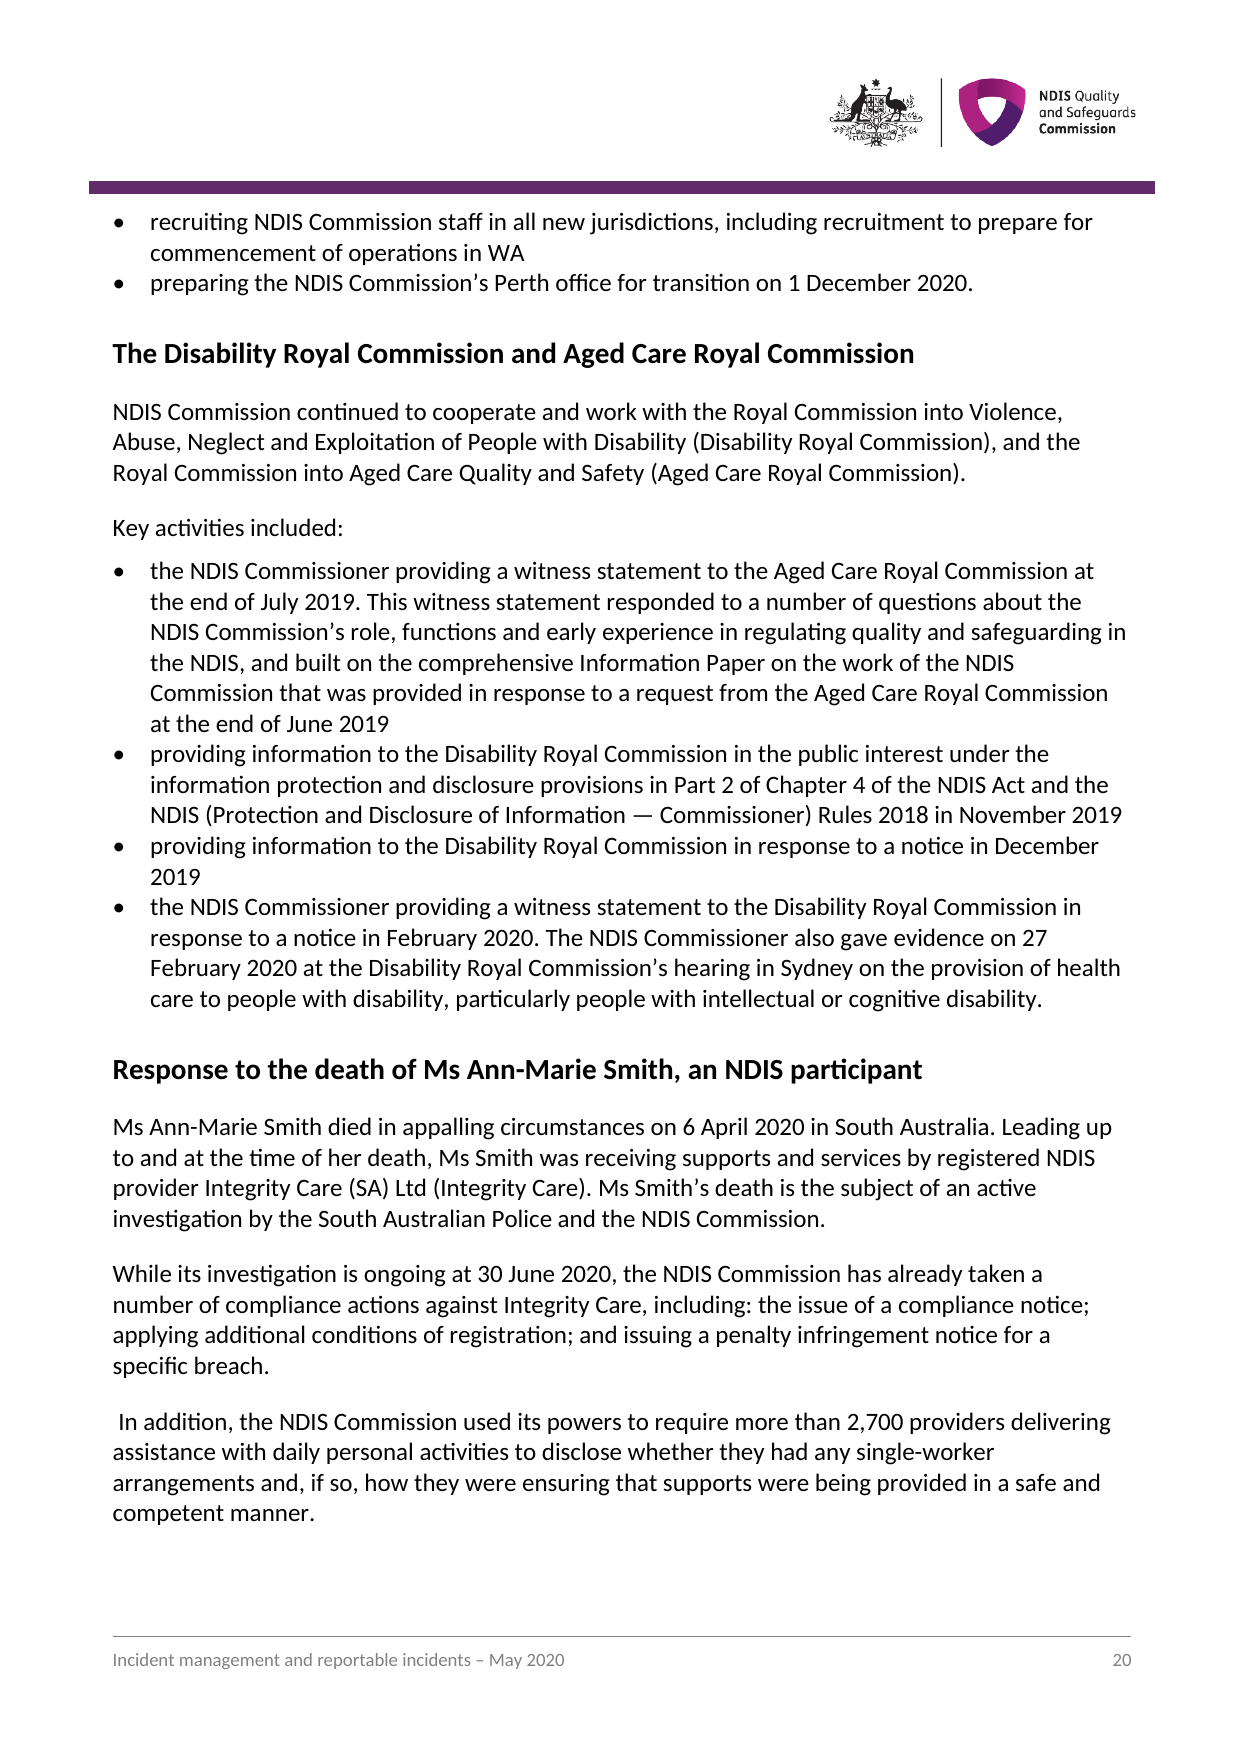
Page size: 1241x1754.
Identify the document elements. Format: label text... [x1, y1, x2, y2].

list recruiting NDIS Commission staff in all new jurisdictions, including recruitment to prepare for commencement of operations in WA [112, 206, 1128, 267]
list providing information to the Disability Royal Commission in response to a notice in December 2019 [112, 830, 1128, 891]
text While its investigation is ongoing at 30 June 2020, the NDIS Commission has already taken a number of compliance actions against Integrity Care, including: the issue of a compliance notice; applying additional conditions of registration; and issuing a penalty infringement notice for a specific breach. [112, 1258, 1128, 1381]
subtitle The Disability Royal Commission and Aged Care Royal Commission [112, 335, 1128, 371]
text Key activities included: [112, 512, 1128, 543]
list the NDIS Commissioner providing a witness statement to the Aged Care Royal Commission at the end of July 2019. This witness statement responded to a number of questions about the NDIS Commission’s role, functions and early experience in regulating quality and safeguarding in the NDIS, and built on the comprehensive Information Paper on the work of the NDIS Commission that was provided in response to a request from the Aged Care Royal Commission at the end of June 2019 [112, 556, 1128, 739]
text Ms Ann-Marie Smith died in appalling circumstances on 6 April 2020 in South Australia. Leading up to and at the time of her death, Ms Smith was receiving supports and services by registered NDIS provider Integrity Care (SA) Ltd (Integrity Care). Ms Smith’s death is the subject of an active investigation by the South Australian Police and the NDIS Commission. [112, 1111, 1128, 1233]
picture [808, 66, 1156, 157]
list the NDIS Commissioner providing a witness statement to the Disability Royal Commission in response to a notice in February 2020. The NDIS Commissioner also gave evidence on 27 February 2020 at the Disability Royal Commission’s hearing in Sydney on the provision of health care to people with disability, particularly people with intellectual or cognitive disability. [112, 891, 1128, 1013]
text In addition, the NDIS Commission used its powers to require more than 2,700 providers delivering assistance with daily personal activities to disclose whether they had any single-worker arrangements and, if so, how they were ensuring that supports were being provided in a safe and competent manner. [112, 1406, 1128, 1528]
list preparing the NDIS Commission’s Perth office for transition on 1 December 2020. [112, 267, 1128, 298]
subtitle Response to the death of Ms Ann-Marie Smith, an NDIS participant [112, 1051, 1128, 1086]
text NDIS Commission continued to cooperate and work with the Royal Commission into Violence, Abuse, Neglect and Exploitation of People with Disability (Disability Royal Commission), and the Royal Commission into Aged Care Quality and Safety (Aged Care Royal Commission). [112, 396, 1128, 487]
list providing information to the Disability Royal Commission in the public interest under the information protection and disclosure provisions in Part 2 of Chapter 4 of the NDIS Act and the NDIS (Protection and Disclosure of Information — Commissioner) Rules 2018 in November 2019 [112, 739, 1128, 830]
